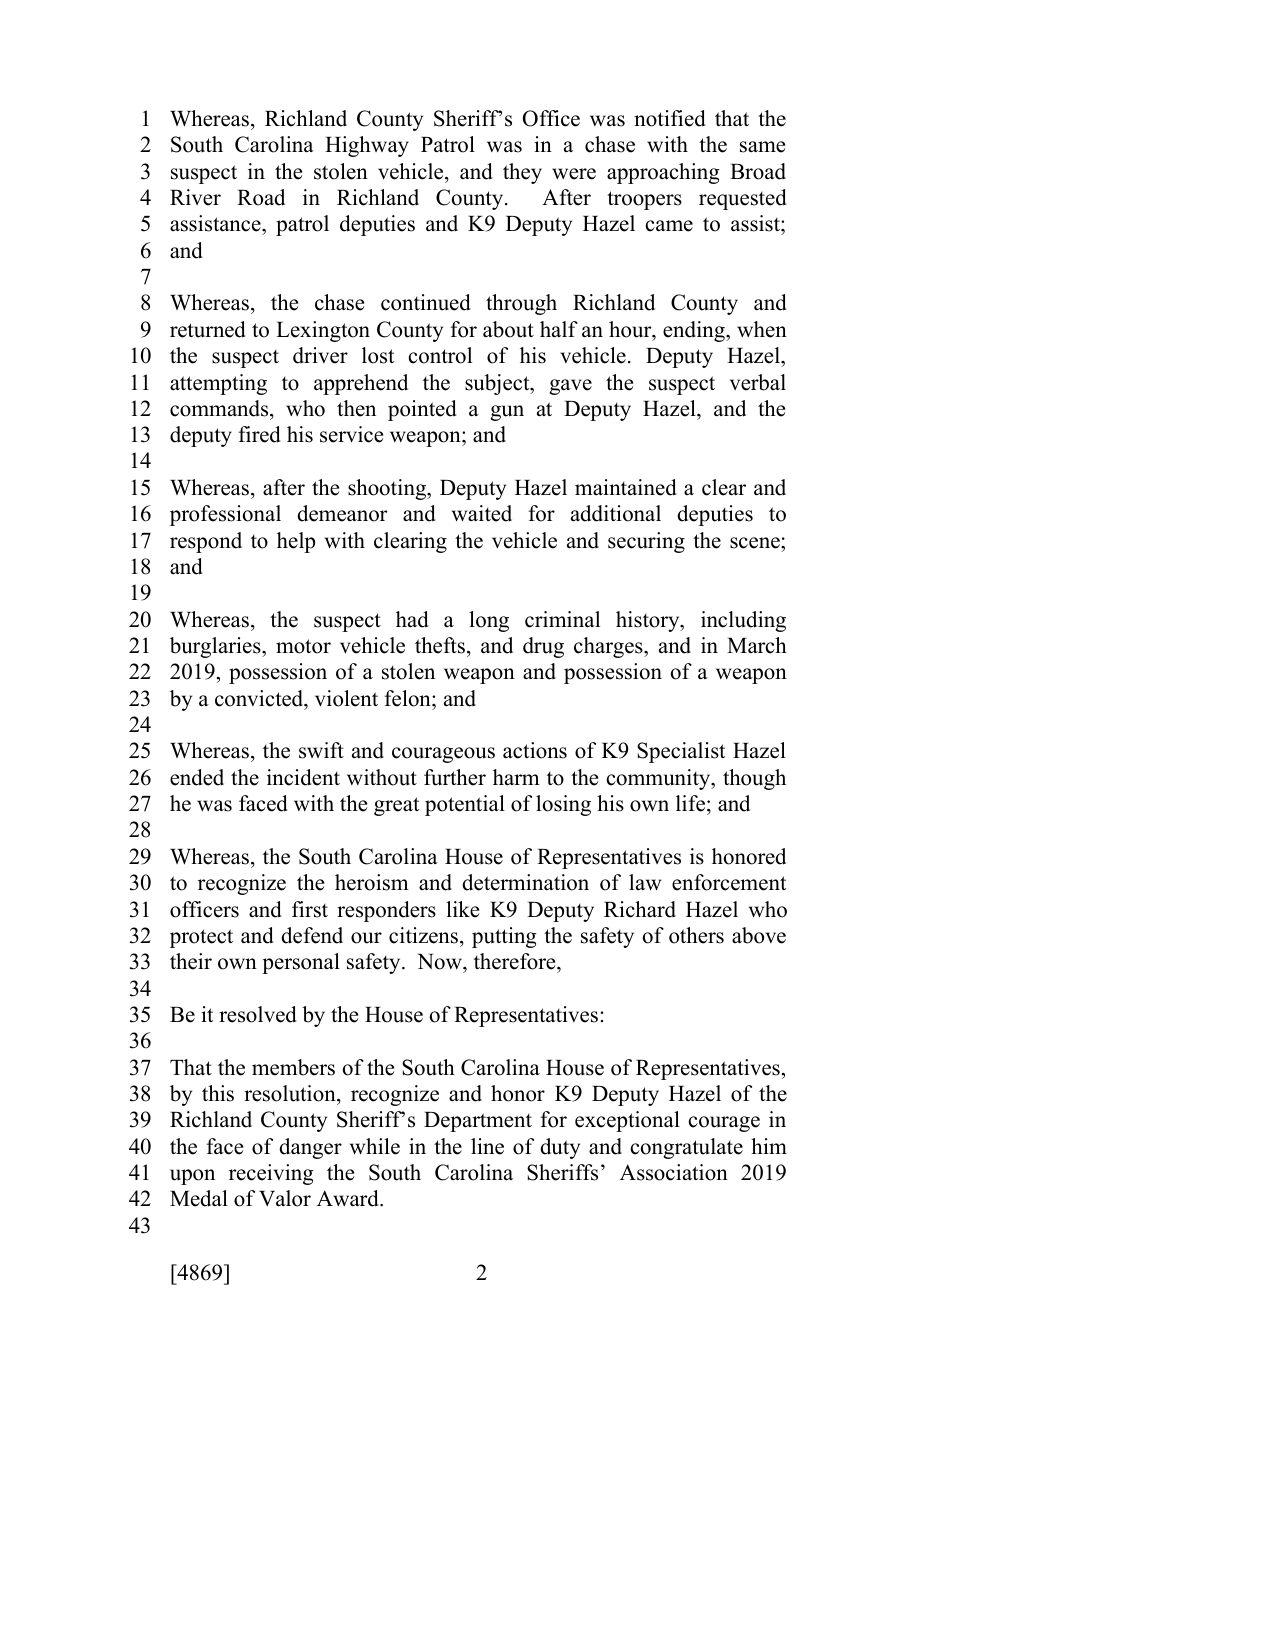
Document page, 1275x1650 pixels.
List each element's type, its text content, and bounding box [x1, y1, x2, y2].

text Whereas, the South Carolina House of Representatives is honored to recognize the heroism and determination of law enforcement officers and first responders like K9 Deputy Richard Hazel who protect and defend our citizens, putting the safety of others above their own personal safety. Now, therefore, [169, 843, 787, 975]
text Whereas, the chase continued through Richland County and returned to Lexington County for about half an hour, ending, when the suspect driver lost control of his vehicle. Deputy Hazel, attempting to apprehend the subject, gave the suspect verbal commands, who then pointed a gun at Deputy Hazel, and the deputy fired his service weapon; and [169, 289, 787, 448]
text Whereas, Richland County Sheriff’s Office was notified that the South Carolina Highway Patrol was in a chase with the same suspect in the stolen vehicle, and they were approaching Broad River Road in Richland County. After troopers requested assistance, patrol deputies and K9 Deputy Hazel came to assist; and [169, 105, 787, 263]
text Whereas, the suspect had a long criminal history, including burglaries, motor vehicle thefts, and drug charges, and in March 2019, possession of a stolen weapon and possession of a weapon by a convicted, violent felon; and [169, 606, 787, 711]
text Whereas, the swift and courageous actions of K9 Specialist Hazel ended the incident without further harm to the community, though he was faced with the great potential of losing his own life; and [169, 737, 787, 817]
text Whereas, after the shooting, Deputy Hazel maintained a clear and professional demeanor and waited for additional deputies to respond to help with clearing the vehicle and securing the scene; and [169, 474, 787, 579]
text That the members of the South Carolina House of Representatives, by this resolution, recognize and honor K9 Deputy Hazel of the Richland County Sheriff’s Department for exceptional courage in the face of danger while in the line of duty and congratulate him upon receiving the South Carolina Sheriffs’ Association 2019 Medal of Valor Award. [169, 1054, 787, 1212]
text Be it resolved by the House of Representatives: [169, 1001, 787, 1027]
